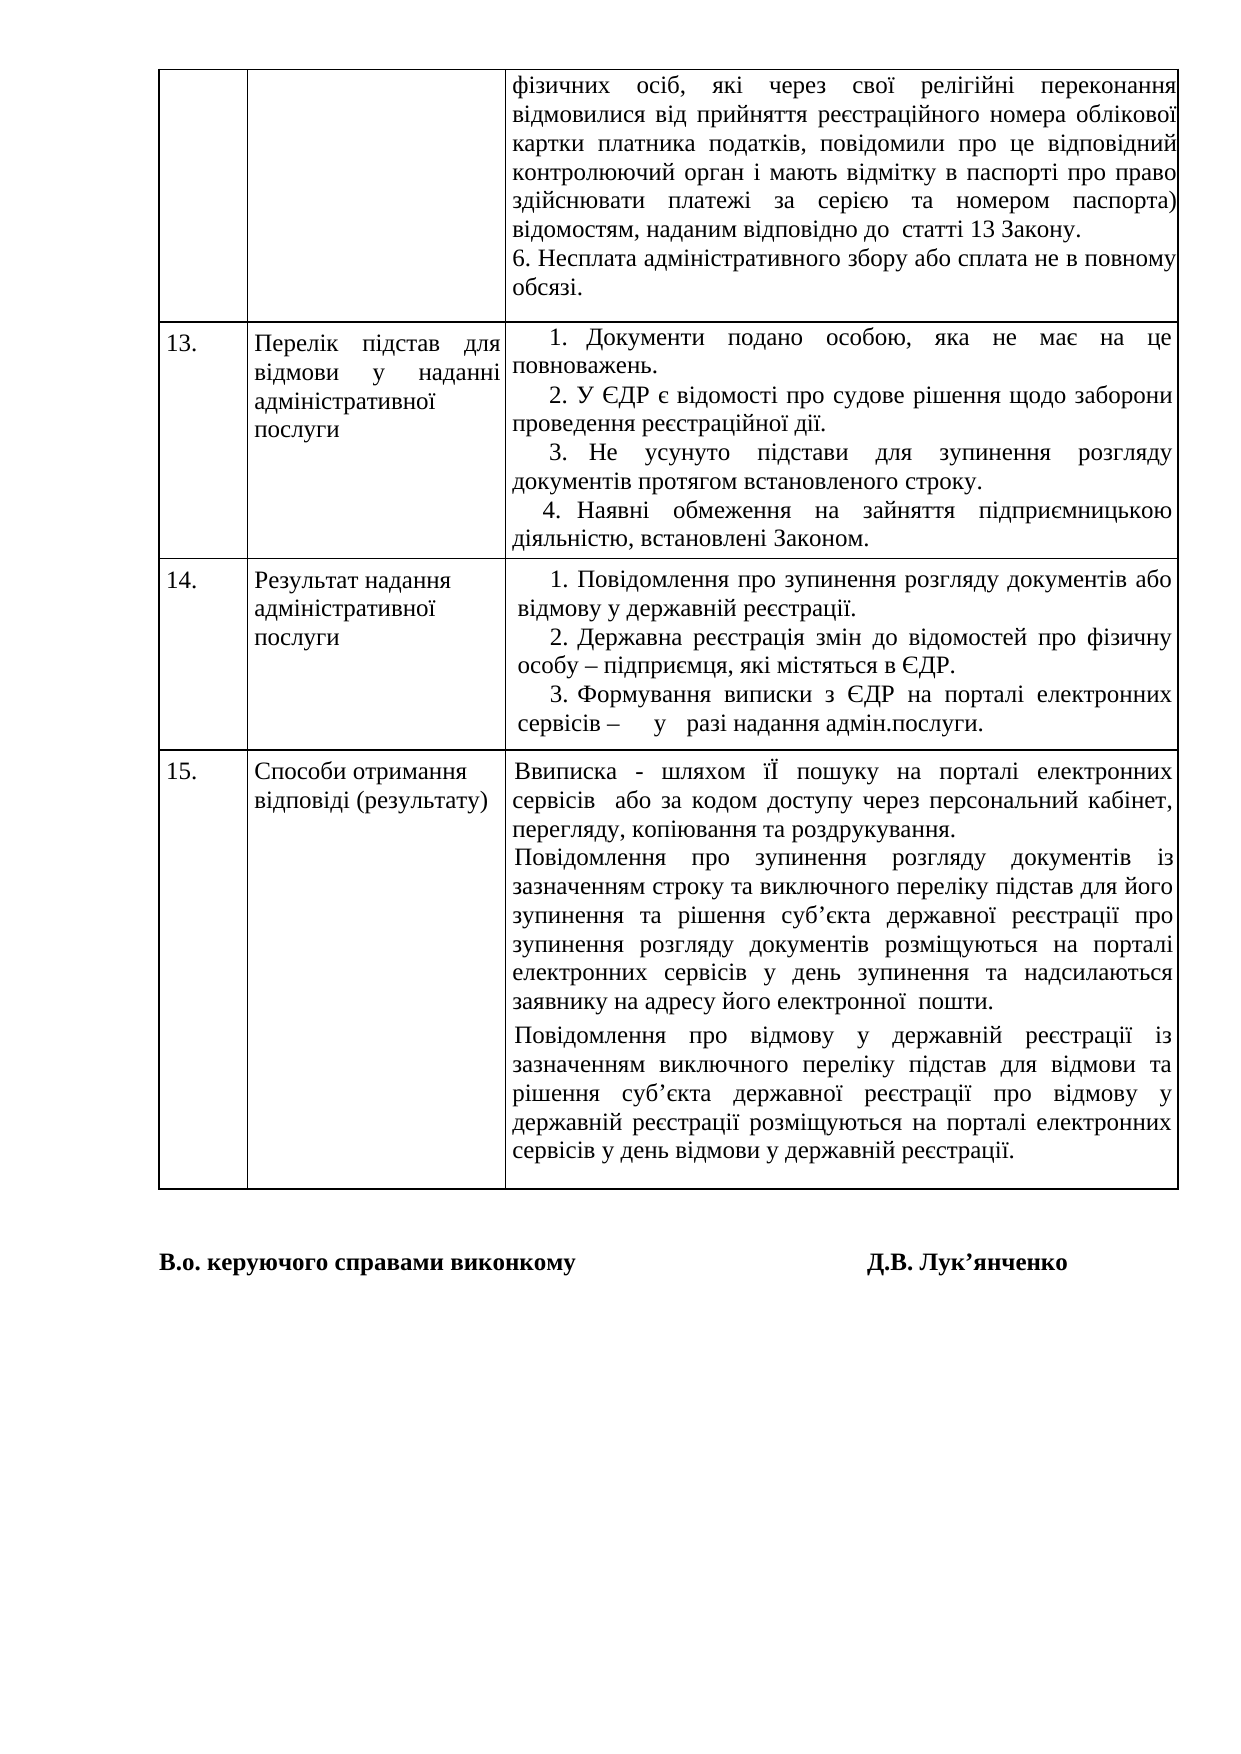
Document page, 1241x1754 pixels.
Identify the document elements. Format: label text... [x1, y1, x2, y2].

table_cell 13. [160, 323, 247, 557]
table_cell Повідомлення про зупинення розгляду документів або відмову у державній реєстрації. Державна реєстрація змін до відомостей про фізичну особу – підприємця, які містяться в ЄДР. Формування виписки з ЄДР на порталі електронних сервісів – у разі надання адмін.послуги. [506, 559, 1177, 749]
table_cell Документи подано особою, яка не має на це повноважень. У ЄДР є відомості про судове рішення щодо заборони проведення реєстраційної дії. Не усунуто підстави для зупинення розгляду документів протягом встановленого строку. Наявні обмеження на зайняття підприємницькою діяльністю, встановлені Законом. [506, 323, 1177, 557]
table_cell Ввиписка - шляхом їЇ пошуку на порталі електронних сервісів або за кодом доступу через персональний кабінет, перегляду, копіювання та роздрукування. Повідомлення про зупинення розгляду документів із зазначенням строку та виключного переліку підстав для його зупинення та рішення суб’єкта державної реєстрації про зупинення розгляду документів розміщуються на порталі електронних сервісів у день зупинення та надсилаються заявнику на адресу його електронної пошти. Повідомлення про відмову у державній реєстрації із зазначенням виключного переліку підстав для відмови та рішення суб’єкта державної реєстрації про відмову у державній реєстрації розміщуються на порталі електронних сервісів у день відмови у державній реєстрації. [506, 751, 1177, 1188]
table_cell 15. [160, 751, 247, 1188]
table_cell 14. [160, 559, 247, 749]
table_cell Перелік підстав для відмови у наданні адміністративної послуги [248, 323, 505, 557]
table_cell [160, 70, 247, 321]
table_cell [248, 70, 505, 321]
table_cell фізичних осіб, які через свої релігійні переконання відмовилися від прийняття реєстраційного номера облікової картки платника податків, повідомили про це відповідний контролюючий орган і мають відмітку в паспорті про право здійснювати платежі за серією та номером паспорта) відомостям, наданим відповідно до статті 13 Закону. 6. Несплата адміністративного збору або сплата не в повному обсязі. [506, 70, 1177, 321]
text В.о. керуючого справами виконкому Д.В. Лук’янченко [129, 1247, 1191, 1276]
table_cell Результат надання адміністративної послуги [248, 559, 505, 749]
table_cell Способи отримання відповіді (результату) [248, 751, 505, 1188]
